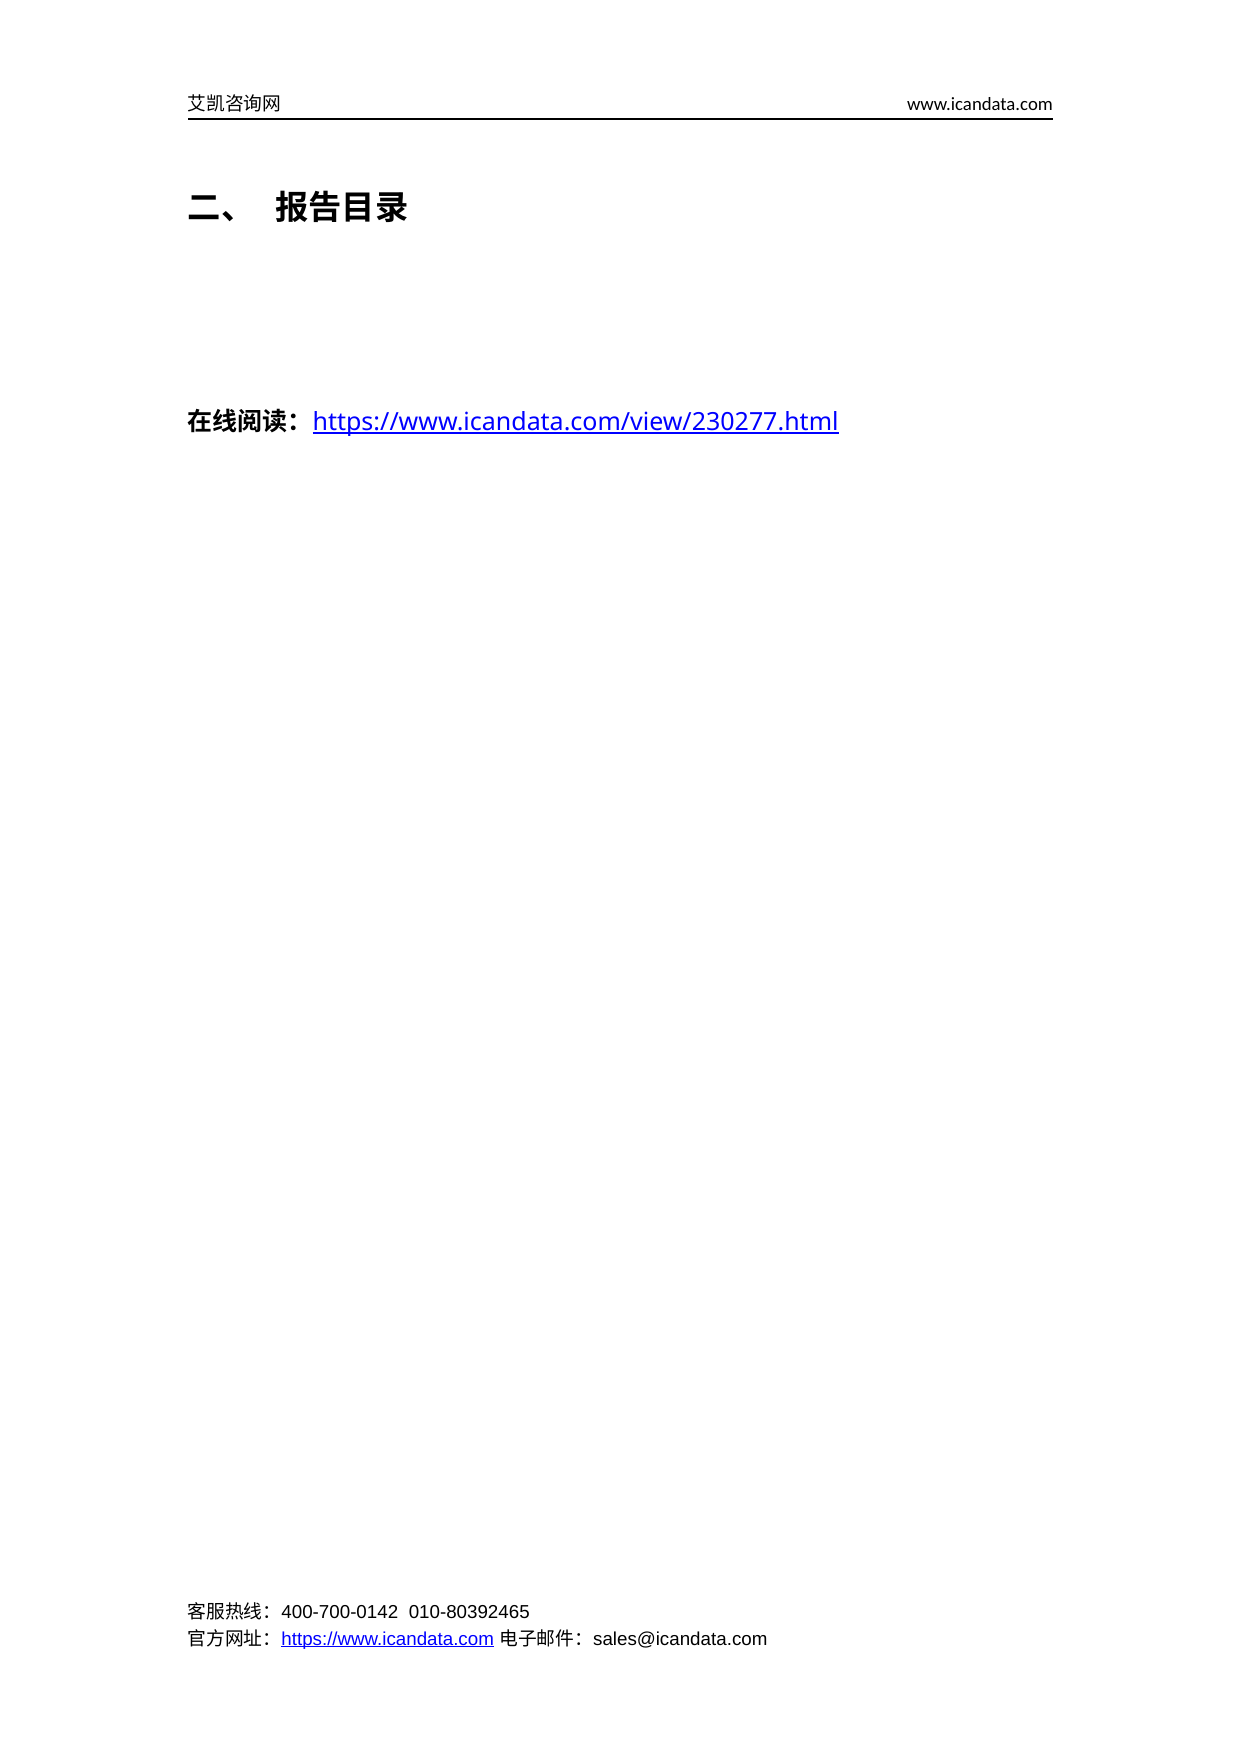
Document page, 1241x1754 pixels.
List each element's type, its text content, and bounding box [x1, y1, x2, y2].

text 在线阅读：https://www.icandata.com/view/230277.html [187, 387, 1053, 452]
subtitle 报告目录 [187, 172, 1053, 237]
